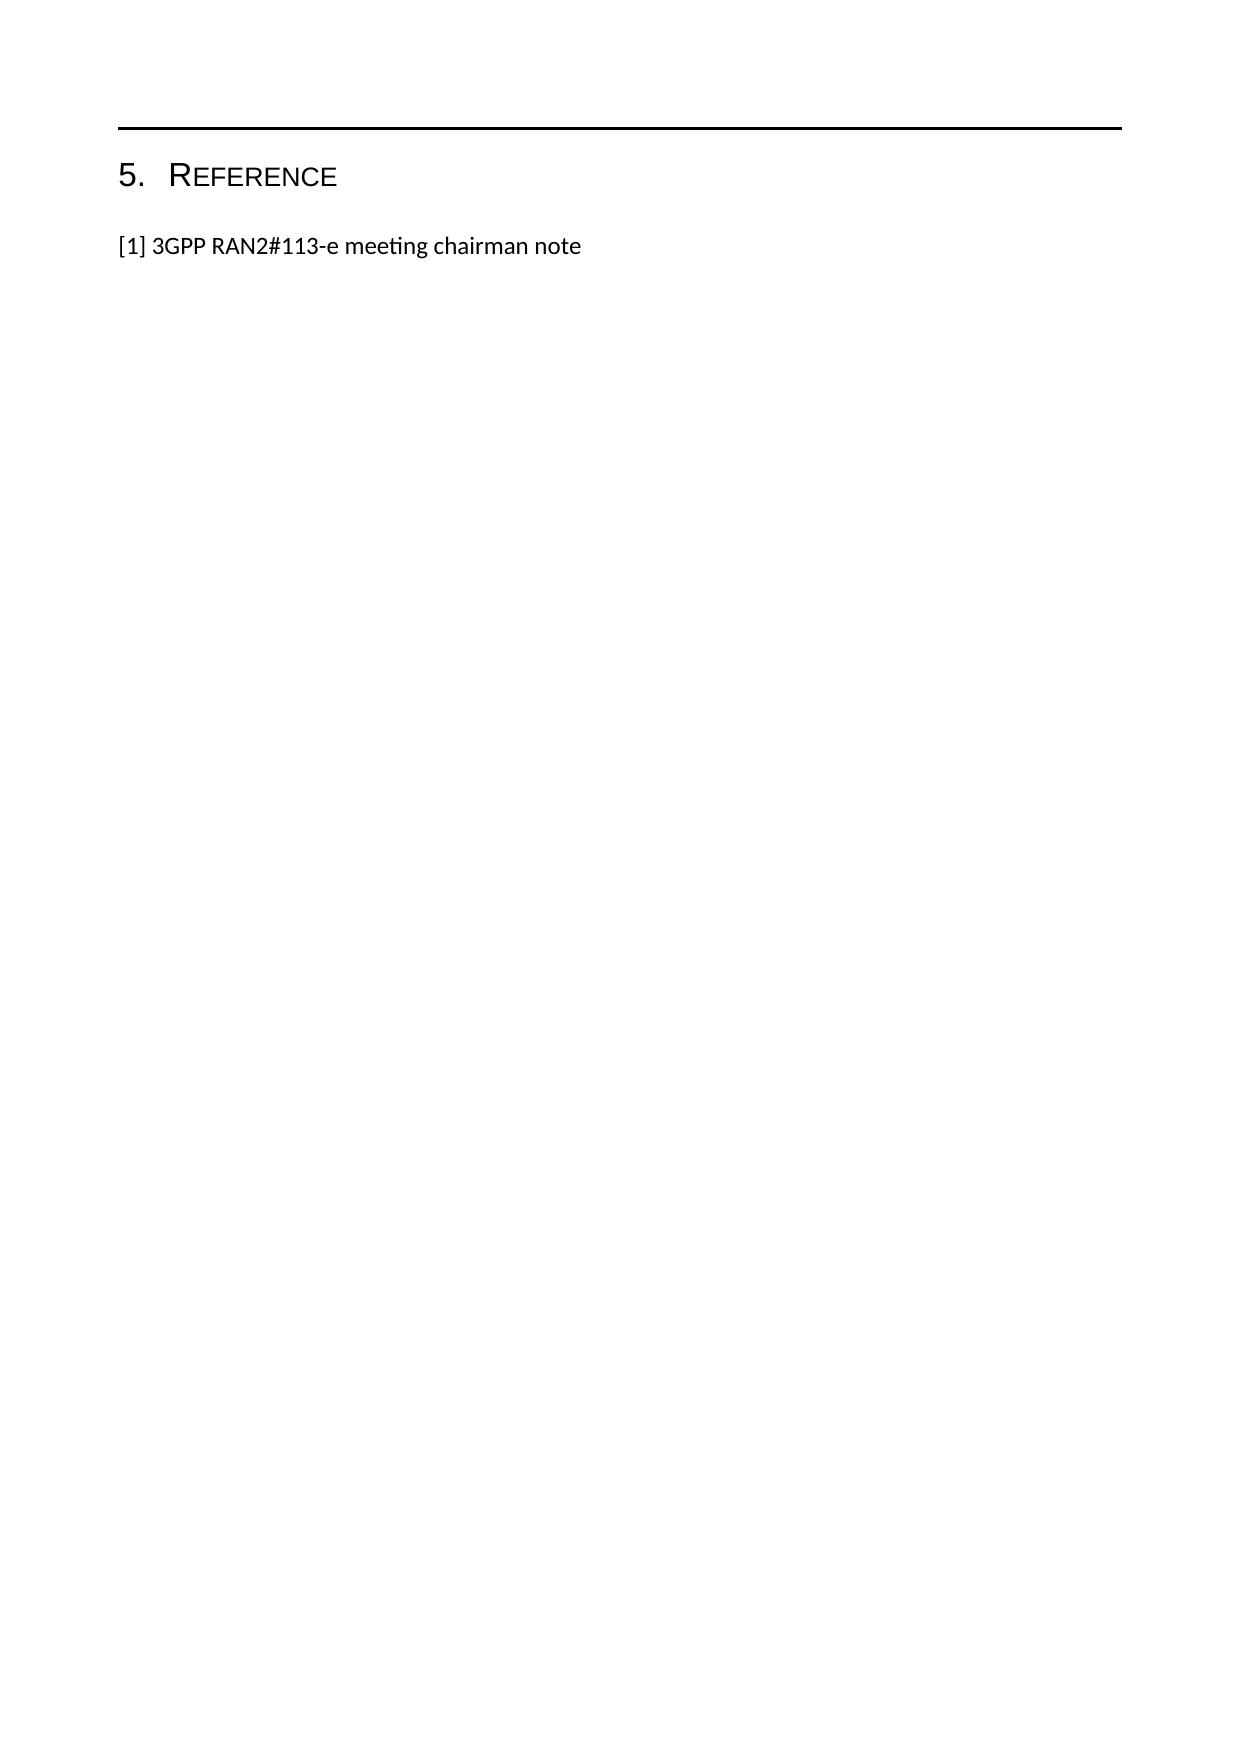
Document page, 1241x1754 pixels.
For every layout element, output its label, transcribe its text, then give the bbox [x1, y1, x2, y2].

text [1] 3GPP RAN2#113-e meeting chairman note [118, 227, 1122, 264]
subtitle Reference [118, 130, 1122, 211]
